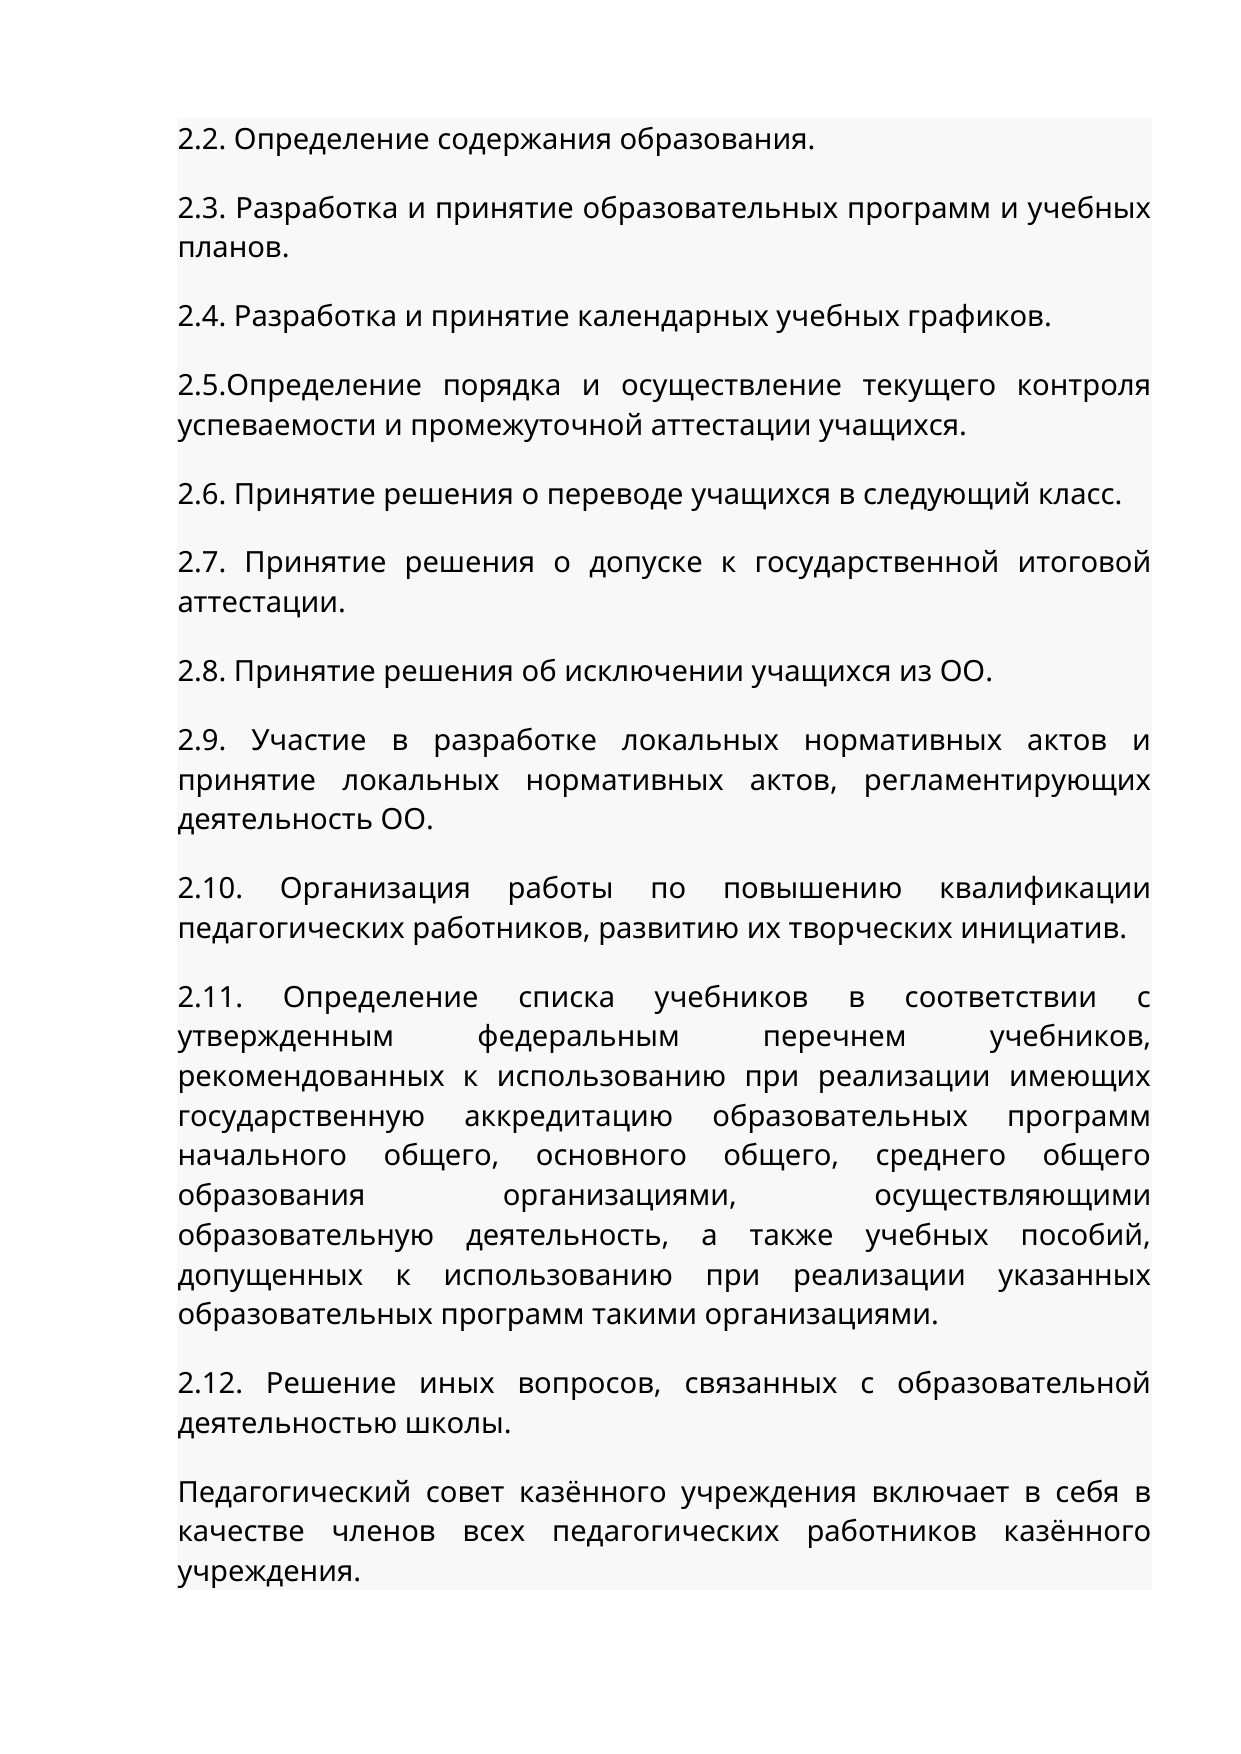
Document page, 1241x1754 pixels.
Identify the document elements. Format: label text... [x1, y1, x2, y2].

text 2.5.Определение порядка и осуществление текущего контроля успеваемости и промежуточной аттестации учащихся. [177, 364, 1152, 444]
text 2.12. Решение иных вопросов, связанных с образовательной деятельностью школы. [177, 1362, 1152, 1442]
text 2.6. Принятие решения о переводе учащихся в следующий класс. [177, 473, 1152, 513]
text 2.7. Принятие решения о допуске к государственной итоговой аттестации. [177, 542, 1152, 621]
text 2.2. Определение содержания образования. [177, 118, 1152, 158]
text 2.11. Определение списка учебников в соответствии с утвержденным федеральным перечнем учебников, рекомендованных к использованию при реализации имеющих государственную аккредитацию образовательных программ начального общего, основного общего, среднего общего образования организациями, осуществляющими образовательную деятельность, а также учебных пособий, допущенных к использованию при реализации указанных образовательных программ такими организациями. [177, 976, 1152, 1333]
text Педагогический совет казённого учреждения включает в себя в качестве членов всех педагогических работников казённого учреждения. [177, 1471, 1152, 1590]
text 2.8. Принятие решения об исключении учащихся из ОО. [177, 650, 1152, 690]
text 2.4. Разработка и принятие календарных учебных графиков. [177, 296, 1152, 335]
text 2.9. Участие в разработке локальных нормативных актов и принятие локальных нормативных актов, регламентирующих деятельность ОО. [177, 719, 1152, 838]
text 2.10. Организация работы по повышению квалификации педагогических работников, развитию их творческих инициатив. [177, 867, 1152, 947]
text 2.3. Разработка и принятие образовательных программ и учебных планов. [177, 187, 1152, 266]
